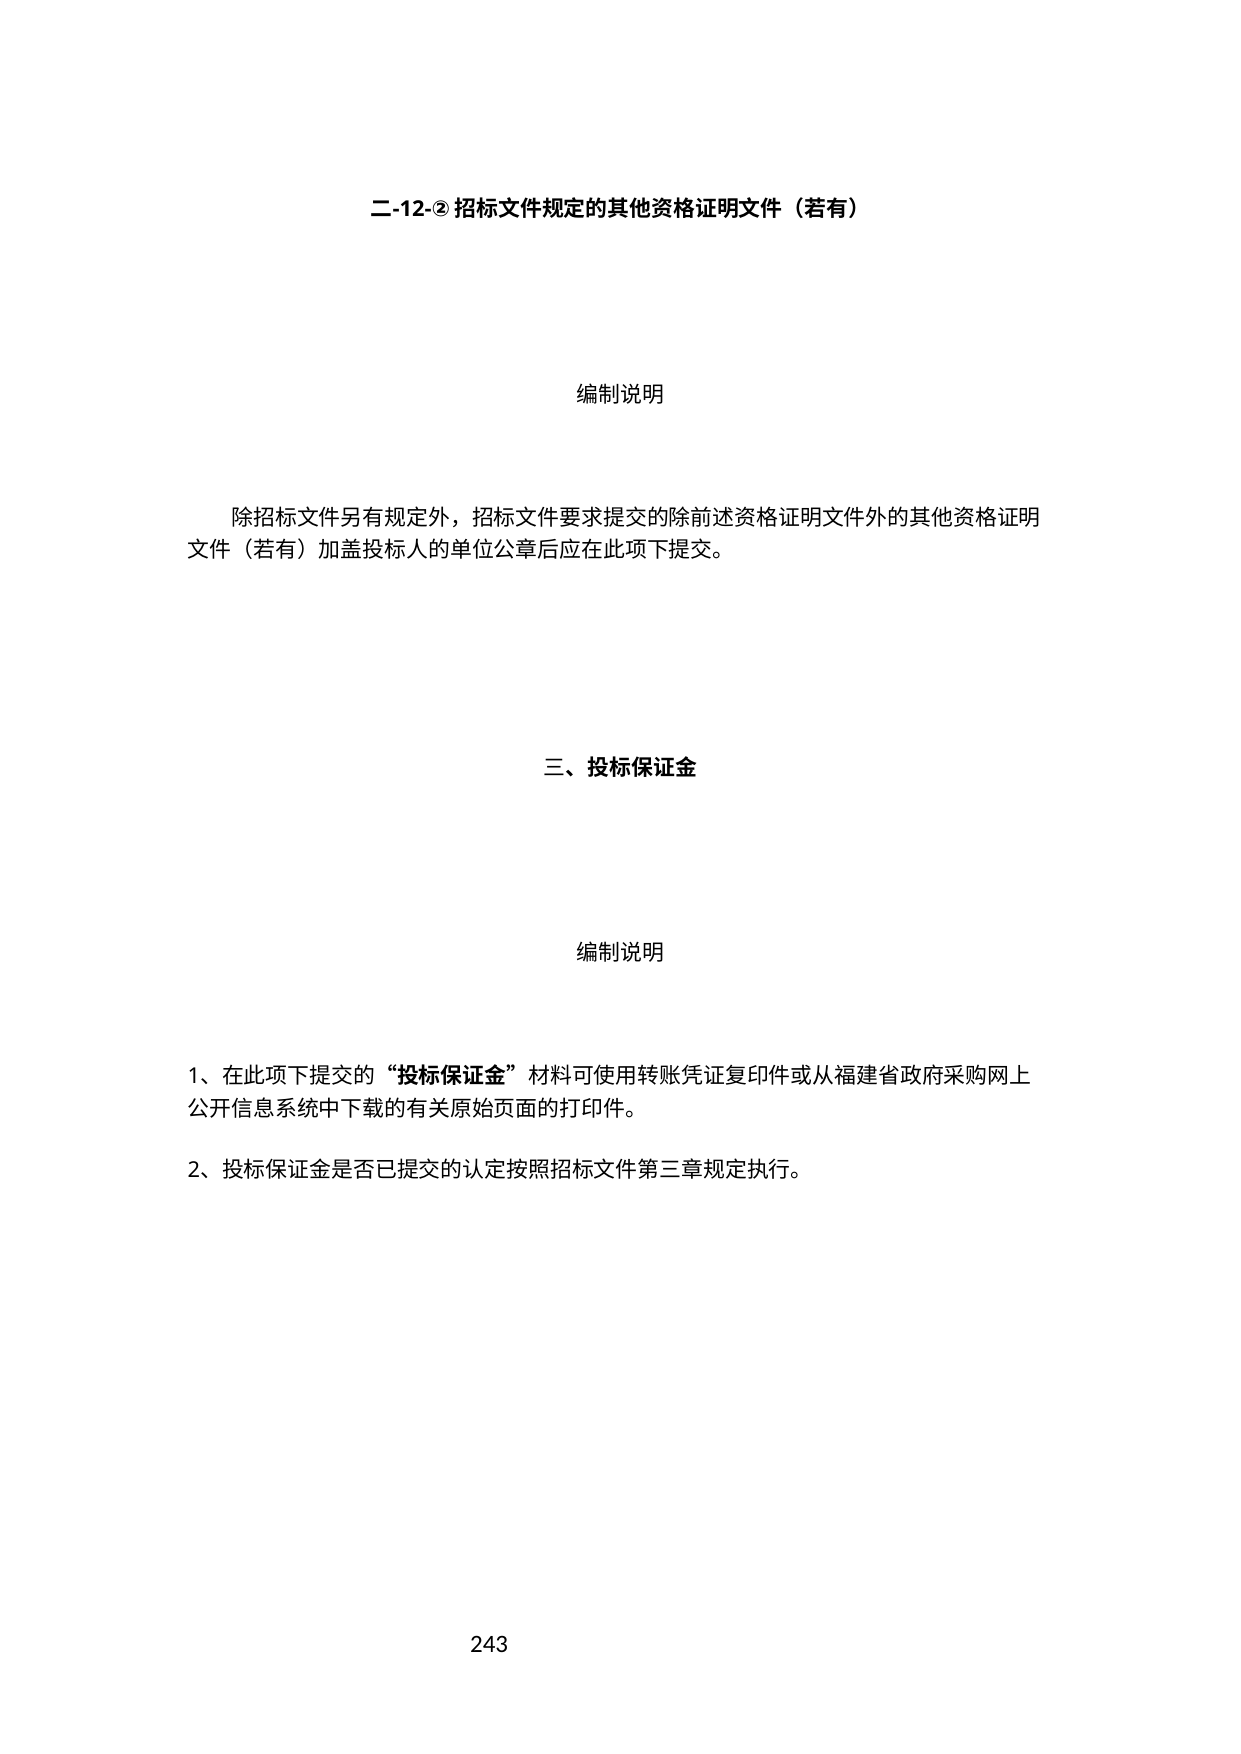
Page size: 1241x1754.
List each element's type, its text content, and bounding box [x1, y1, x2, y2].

text 1、在此项下提交的“投标保证金”材料可使用转账凭证复印件或从福建省政府采购网上公开信息系统中下载的有关原始页面的打印件。 [187, 1058, 1053, 1123]
text 编制说明 [187, 934, 1053, 967]
text 三、投标保证金 [187, 717, 1053, 782]
text 二-12-②招标文件规定的其他资格证明文件（若有） [187, 191, 1053, 224]
text 除招标文件另有规定外，招标文件要求提交的除前述资格证明文件外的其他资格证明文件（若有）加盖投标人的单位公章后应在此项下提交。 [187, 499, 1053, 564]
text 编制说明 [187, 376, 1053, 409]
text 2、投标保证金是否已提交的认定按照招标文件第三章规定执行。 [187, 1152, 1053, 1184]
